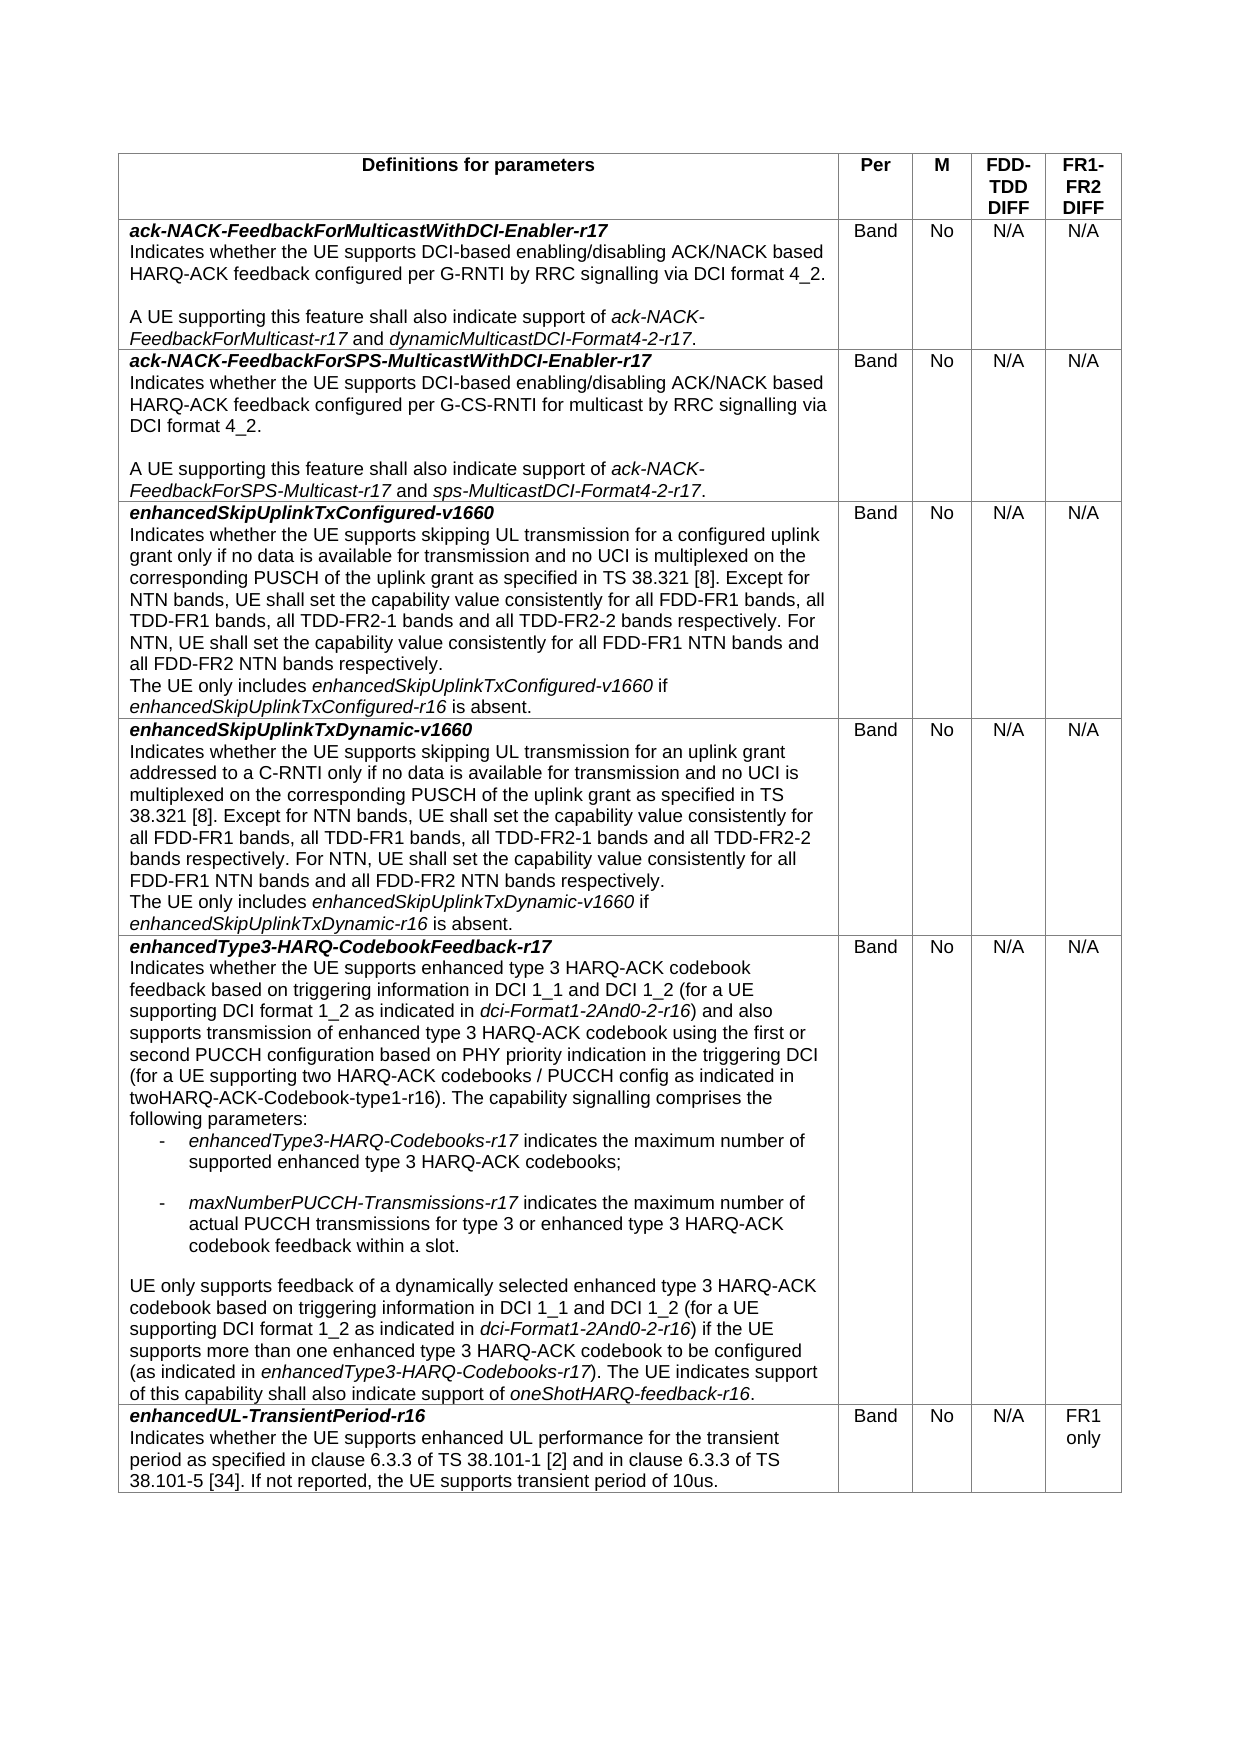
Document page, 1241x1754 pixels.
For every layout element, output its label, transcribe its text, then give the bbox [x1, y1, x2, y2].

table_cell ack-NACK-FeedbackForMulticastWithDCI-Enabler-r17 Indicates whether the UE supports DCI-based enabling/disabling ACK/NACK based HARQ-ACK feedback configured per G-RNTI by RRC signalling via DCI format 4_2. A UE supporting this feature shall also indicate support of ack-NACK-FeedbackForMulticast-r17 and dynamicMulticastDCI-Format4-2-r17. [119, 220, 838, 349]
table_cell N/A [972, 1405, 1045, 1492]
table_cell N/A [972, 350, 1045, 501]
table_cell No [913, 350, 971, 501]
table_cell N/A [1046, 936, 1121, 1404]
table_cell enhancedSkipUplinkTxConfigured-v1660 Indicates whether the UE supports skipping UL transmission for a configured uplink grant only if no data is available for transmission and no UCI is multiplexed on the corresponding PUSCH of the uplink grant as specified in TS 38.321 [8]. Except for NTN bands, UE shall set the capability value consistently for all FDD-FR1 bands, all TDD-FR1 bands, all TDD-FR2-1 bands and all TDD-FR2-2 bands respectively. For NTN, UE shall set the capability value consistently for all FDD-FR1 NTN bands and all FDD-FR2 NTN bands respectively. The UE only includes enhancedSkipUplinkTxConfigured-v1660 if enhancedSkipUplinkTxConfigured-r16 is absent. [119, 502, 838, 718]
table_cell ack-NACK-FeedbackForSPS-MulticastWithDCI-Enabler-r17 Indicates whether the UE supports DCI-based enabling/disabling ACK/NACK based HARQ-ACK feedback configured per G-CS-RNTI for multicast by RRC signalling via DCI format 4_2. A UE supporting this feature shall also indicate support of ack-NACK-FeedbackForSPS-Multicast-r17 and sps-MulticastDCI-Format4-2-r17. [119, 350, 838, 501]
table_header FR1-FR2 DIFF [1046, 154, 1121, 219]
table_cell Band [839, 502, 912, 718]
table_cell Band [839, 719, 912, 934]
table_cell No [913, 502, 971, 718]
table_header Per [839, 154, 912, 219]
table_cell N/A [1046, 220, 1121, 349]
table_cell N/A [972, 220, 1045, 349]
table_header Definitions for parameters [119, 154, 838, 219]
table_cell N/A [972, 719, 1045, 934]
table_cell N/A [1046, 719, 1121, 934]
table_cell enhancedSkipUplinkTxDynamic-v1660 Indicates whether the UE supports skipping UL transmission for an uplink grant addressed to a C-RNTI only if no data is available for transmission and no UCI is multiplexed on the corresponding PUSCH of the uplink grant as specified in TS 38.321 [8]. Except for NTN bands, UE shall set the capability value consistently for all FDD-FR1 bands, all TDD-FR1 bands, all TDD-FR2-1 bands and all TDD-FR2-2 bands respectively. For NTN, UE shall set the capability value consistently for all FDD-FR1 NTN bands and all FDD-FR2 NTN bands respectively. The UE only includes enhancedSkipUplinkTxDynamic-v1660 if enhancedSkipUplinkTxDynamic-r16 is absent. [119, 719, 838, 934]
table_cell No [913, 719, 971, 934]
table_cell FR1 only [1046, 1405, 1121, 1492]
table_cell Band [839, 350, 912, 501]
table_header FDD-TDD DIFF [972, 154, 1045, 219]
table_cell N/A [972, 936, 1045, 1404]
table_cell enhancedType3-HARQ-CodebookFeedback-r17 Indicates whether the UE supports enhanced type 3 HARQ-ACK codebook feedback based on triggering information in DCI 1_1 and DCI 1_2 (for a UE supporting DCI format 1_2 as indicated in dci-Format1-2And0-2-r16) and also supports transmission of enhanced type 3 HARQ-ACK codebook using the first or second PUCCH configuration based on PHY priority indication in the triggering DCI (for a UE supporting two HARQ-ACK codebooks / PUCCH config as indicated in twoHARQ-ACK-Codebook-type1-r16). The capability signalling comprises the following parameters: - enhancedType3-HARQ-Codebooks-r17 indicates the maximum number of supported enhanced type 3 HARQ-ACK codebooks; - maxNumberPUCCH-Transmissions-r17 indicates the maximum number of actual PUCCH transmissions for type 3 or enhanced type 3 HARQ-ACK codebook feedback within a slot. UE only supports feedback of a dynamically selected enhanced type 3 HARQ-ACK codebook based on triggering information in DCI 1_1 and DCI 1_2 (for a UE supporting DCI format 1_2 as indicated in dci-Format1-2And0-2-r16) if the UE supports more than one enhanced type 3 HARQ-ACK codebook to be configured (as indicated in enhancedType3-HARQ-Codebooks-r17). The UE indicates support of this capability shall also indicate support of oneShotHARQ-feedback-r16. [119, 936, 838, 1404]
table_cell Band [839, 936, 912, 1404]
table_cell No [913, 936, 971, 1404]
table_cell enhancedUL-TransientPeriod-r16 Indicates whether the UE supports enhanced UL performance for the transient period as specified in clause 6.3.3 of TS 38.101-1 [2] and in clause 6.3.3 of TS 38.101-5 [34]. If not reported, the UE supports transient period of 10us. [119, 1405, 838, 1492]
table_cell Band [839, 1405, 912, 1492]
table_cell N/A [1046, 350, 1121, 501]
table_cell N/A [1046, 502, 1121, 718]
table_header M [913, 154, 971, 219]
table_cell No [913, 1405, 971, 1492]
table_cell No [913, 220, 971, 349]
table_cell Band [839, 220, 912, 349]
table_cell N/A [972, 502, 1045, 718]
